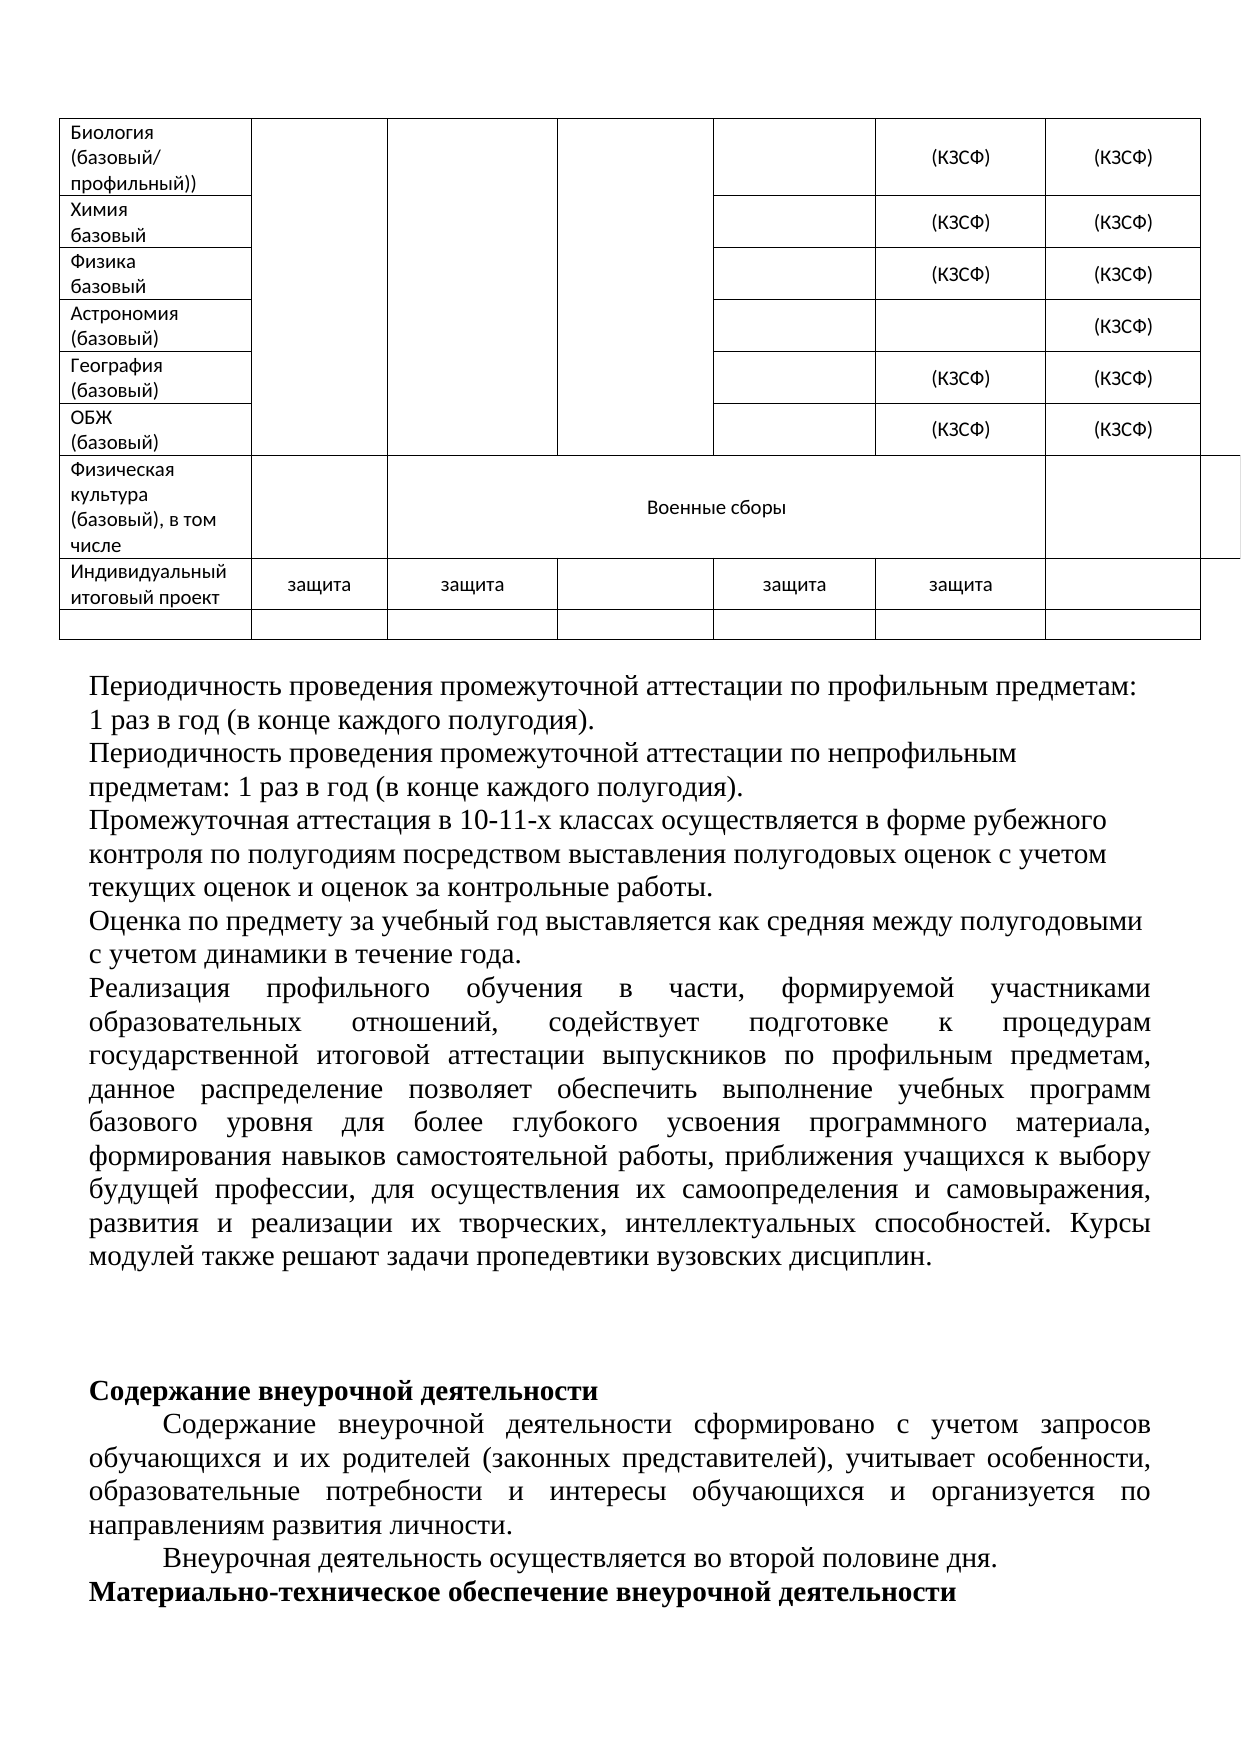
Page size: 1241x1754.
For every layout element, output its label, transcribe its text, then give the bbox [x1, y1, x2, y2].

text Промежуточная аттестация в 10-11-х классах осуществляется в форме рубежного контроля по полугодиям посредством выставления полугодовых оценок с учетом текущих оценок и оценок за контрольные работы. [89, 802, 1152, 903]
table_cell [714, 404, 875, 455]
table_cell [1046, 610, 1200, 638]
table_cell [388, 610, 557, 638]
table_cell (КЗСФ) [876, 119, 1045, 195]
table_cell [714, 300, 875, 351]
table_cell [1201, 456, 1240, 557]
table_cell защита [252, 559, 387, 609]
table_cell ОБЖ (базовый) [60, 404, 251, 455]
table_cell [714, 352, 875, 403]
text Материально-техническое обеспечение внеурочной деятельности [89, 1574, 1152, 1607]
table_cell [1046, 559, 1200, 609]
table_cell География (базовый) [60, 352, 251, 403]
text Реализация профильного обучения в части, формируемой участниками образовательных отношений, содействует подготовке к процедурам государственной итоговой аттестации выпускников по профильным предметам, данное распределение позволяет обеспечить выполнение учебных программ базового уровня для более глубокого усвоения программного материала, формирования навыков самостоятельной работы, приближения учащихся к выбору будущей профессии, для осуществления их самоопределения и самовыражения, развития и реализации их творческих, интеллектуальных способностей. Курсы модулей также решают задачи пропедевтики вузовских дисциплин. [89, 970, 1152, 1272]
table_cell [714, 196, 875, 247]
table_cell [558, 559, 713, 609]
table_cell [1046, 456, 1200, 557]
table_cell (КЗСФ) [1046, 119, 1200, 195]
table_cell Физика базовый [60, 248, 251, 299]
table_cell защита [388, 559, 557, 609]
table_cell (КЗСФ) [876, 196, 1045, 247]
table_cell Индивидуальный итоговый проект [60, 559, 251, 609]
table_cell [876, 610, 1045, 638]
table_cell [60, 610, 251, 638]
table_cell защита [714, 559, 875, 609]
table_cell (КЗСФ) [1046, 352, 1200, 403]
text Содержание внеурочной деятельности [89, 1373, 1152, 1406]
text Внеурочная деятельность осуществляется во второй половине дня. [89, 1540, 1152, 1574]
table_cell Астрономия (базовый) [60, 300, 251, 351]
table_cell (КЗСФ) [876, 352, 1045, 403]
text Оценка по предмету за учебный год выставляется как средняя между полугодовыми с учетом динамики в течение года. [89, 903, 1152, 970]
table_cell (КЗСФ) [1046, 404, 1200, 455]
table_cell [714, 610, 875, 638]
text Содержание внеурочной деятельности сформировано с учетом запросов обучающихся и их родителей (законных представителей), учитывает особенности, образовательные потребности и интересы обучающихся и организуется по направлениям развития личности. [89, 1406, 1152, 1540]
table_cell (КЗСФ) [876, 248, 1045, 299]
table_cell [714, 119, 875, 195]
table_cell Физическая культура (базовый), в том числе [60, 456, 251, 557]
table_cell Химия базовый [60, 196, 251, 247]
table_cell (КЗСФ) [1046, 248, 1200, 299]
table_cell (КЗСФ) [1046, 300, 1200, 351]
text Периодичность проведения промежуточной аттестации по непрофильным предметам: 1 раз в год (в конце каждого полугодия). [89, 735, 1152, 802]
table_cell (КЗСФ) [876, 404, 1045, 455]
table_cell Военные сборы [388, 456, 1045, 557]
table_cell [714, 248, 875, 299]
table_cell [252, 456, 387, 557]
table_cell (КЗСФ) [1046, 196, 1200, 247]
table_cell [876, 300, 1045, 351]
text Периодичность проведения промежуточной аттестации по профильным предметам: 1 раз в год (в конце каждого полугодия). [89, 668, 1152, 735]
table_cell [252, 610, 387, 638]
table_cell [558, 610, 713, 638]
table_cell защита [876, 559, 1045, 609]
table_cell Биология (базовый/ профильный)) [60, 119, 251, 195]
